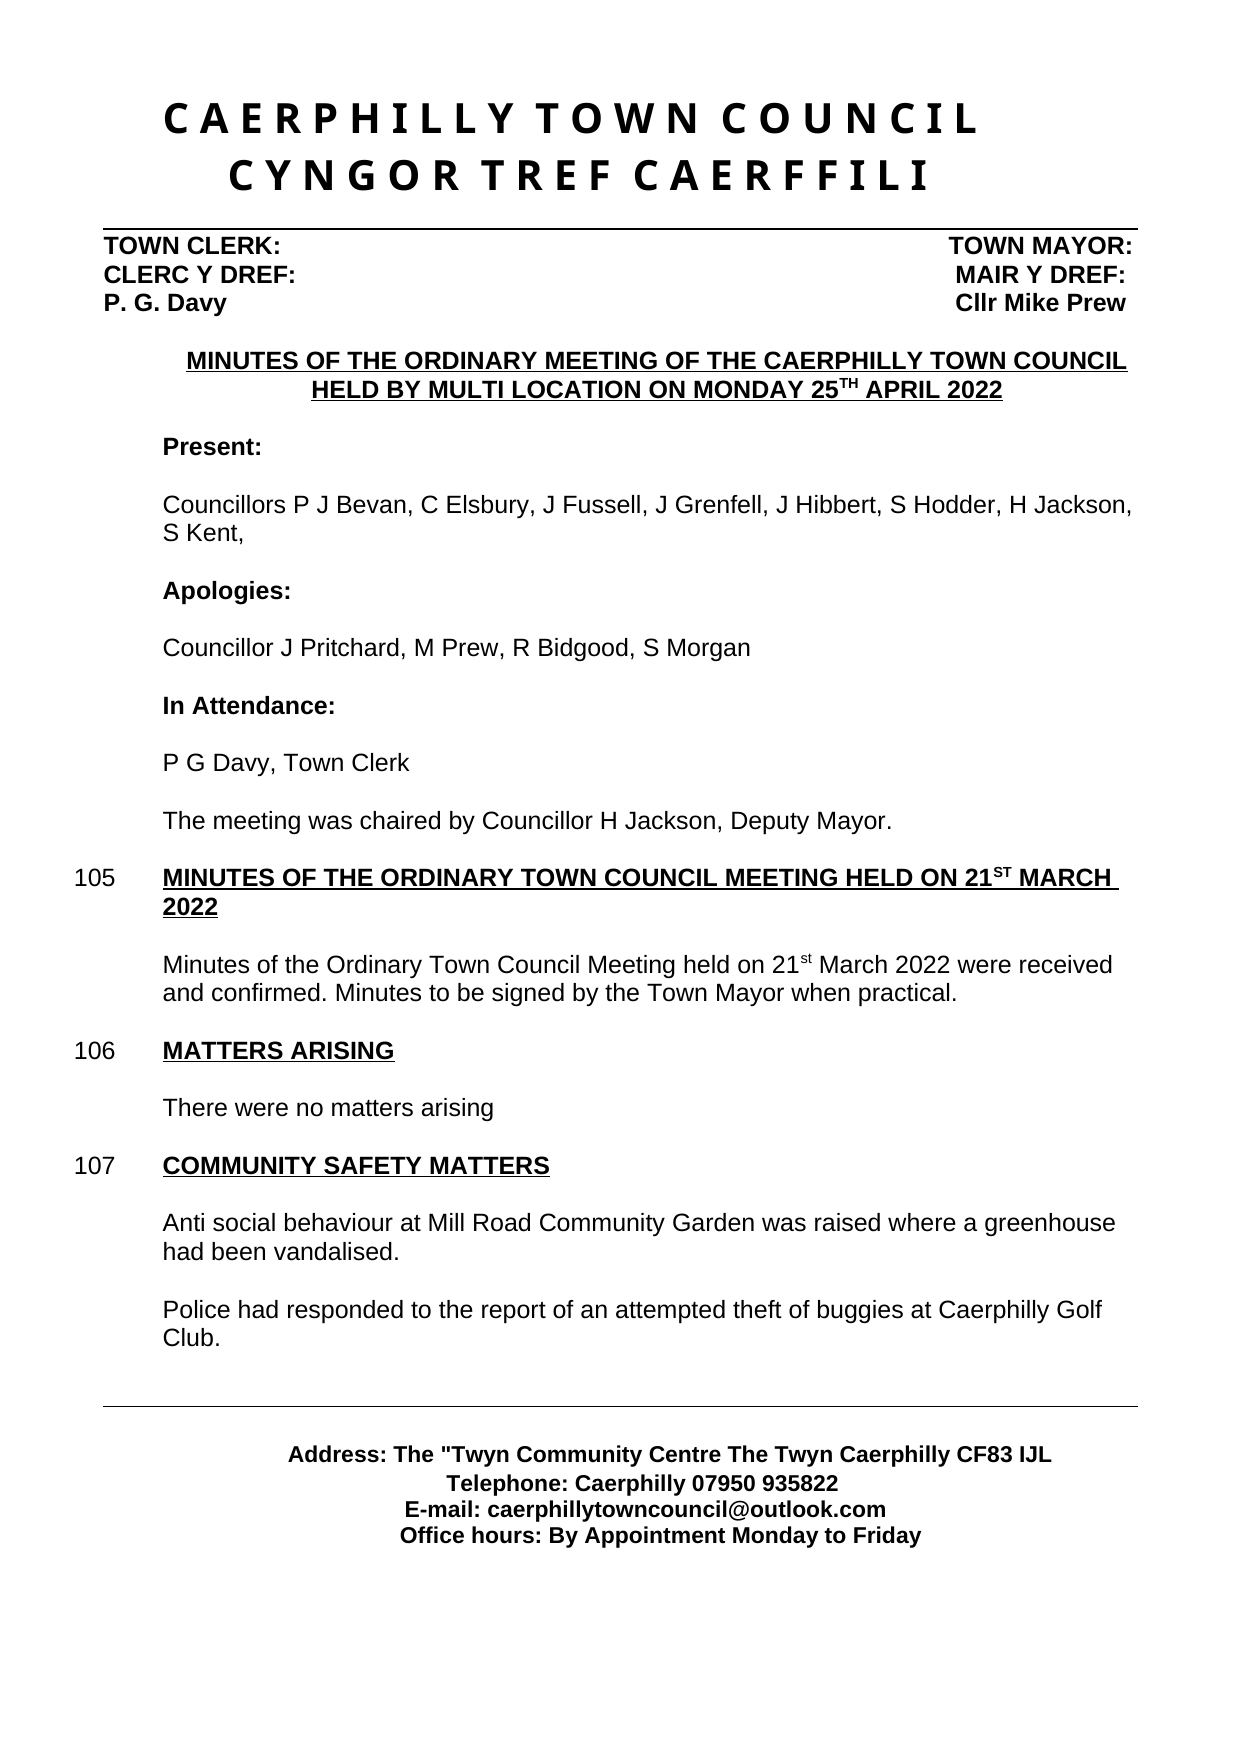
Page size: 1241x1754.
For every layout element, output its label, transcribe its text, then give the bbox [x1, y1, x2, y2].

text Address: The "Twyn Community Centre The Twyn Caerphilly CF83 IJL [288, 1441, 1152, 1467]
text Minutes of the Ordinary Town Council Meeting held on 21st March 2022 were received and confirmed. Minutes to be signed by the Town Mayor when practical. [162, 950, 1152, 1007]
text Councillor J Pritchard, M Prew, R Bidgood, S Morgan [162, 633, 1152, 662]
text Police had responded to the report of an attempted theft of buggies at Caerphilly Golf Club. [162, 1295, 1152, 1352]
text The meeting was chaired by Councillor H Jackson, Deputy Mayor. [162, 806, 1152, 835]
text 107 COMMUNITY SAFETY MATTERS [74, 1151, 1152, 1180]
text TOWN CLERK: TOWN MAYOR: CLERC Y DREF: MAIR Y DREF: [103, 231, 1152, 288]
text Anti social behaviour at Mill Road Community Garden was raised where a greenhouse had been vandalised. [162, 1208, 1152, 1266]
text P G Davy, Town Clerk [162, 748, 1152, 777]
text Apologies: [162, 576, 1152, 605]
text 105 MINUTES OF THE ORDINARY TOWN COUNCIL MEETING HELD ON 21ST MARCH [74, 863, 1152, 892]
text P. G. Davy Cllr Mike Prew [103, 288, 1152, 317]
text In Attendance: [162, 691, 1152, 720]
text There were no matters arising [162, 1093, 1152, 1122]
text Present: [162, 432, 1152, 461]
text 2022 [103, 892, 1152, 921]
text E-mail: caerphillytowncouncil@outlook.com [386, 1496, 898, 1522]
text MINUTES OF THE ORDINARY MEETING OF THE CAERPHILLY TOWN COUNCIL HELD BY MULTI LOCATION ON MONDAY 25TH APRIL 2022 [162, 346, 1152, 403]
text Office hours: By Appointment Monday to Friday [253, 1522, 1152, 1549]
text Councillors P J Bevan, C Elsbury, J Fussell, J Grenfell, J Hibbert, S Hodder, H Jackson, S Kent, [162, 490, 1152, 547]
text C A E R P H I L L Y T O W N C O U N C I L [162, 89, 1152, 145]
text 106 MATTERS ARISING [74, 1036, 1152, 1065]
text C Y N G O R T R E F C A E R F F I L I [162, 145, 1152, 202]
text Telephone: Caerphilly 07950 935822 [386, 1470, 898, 1496]
